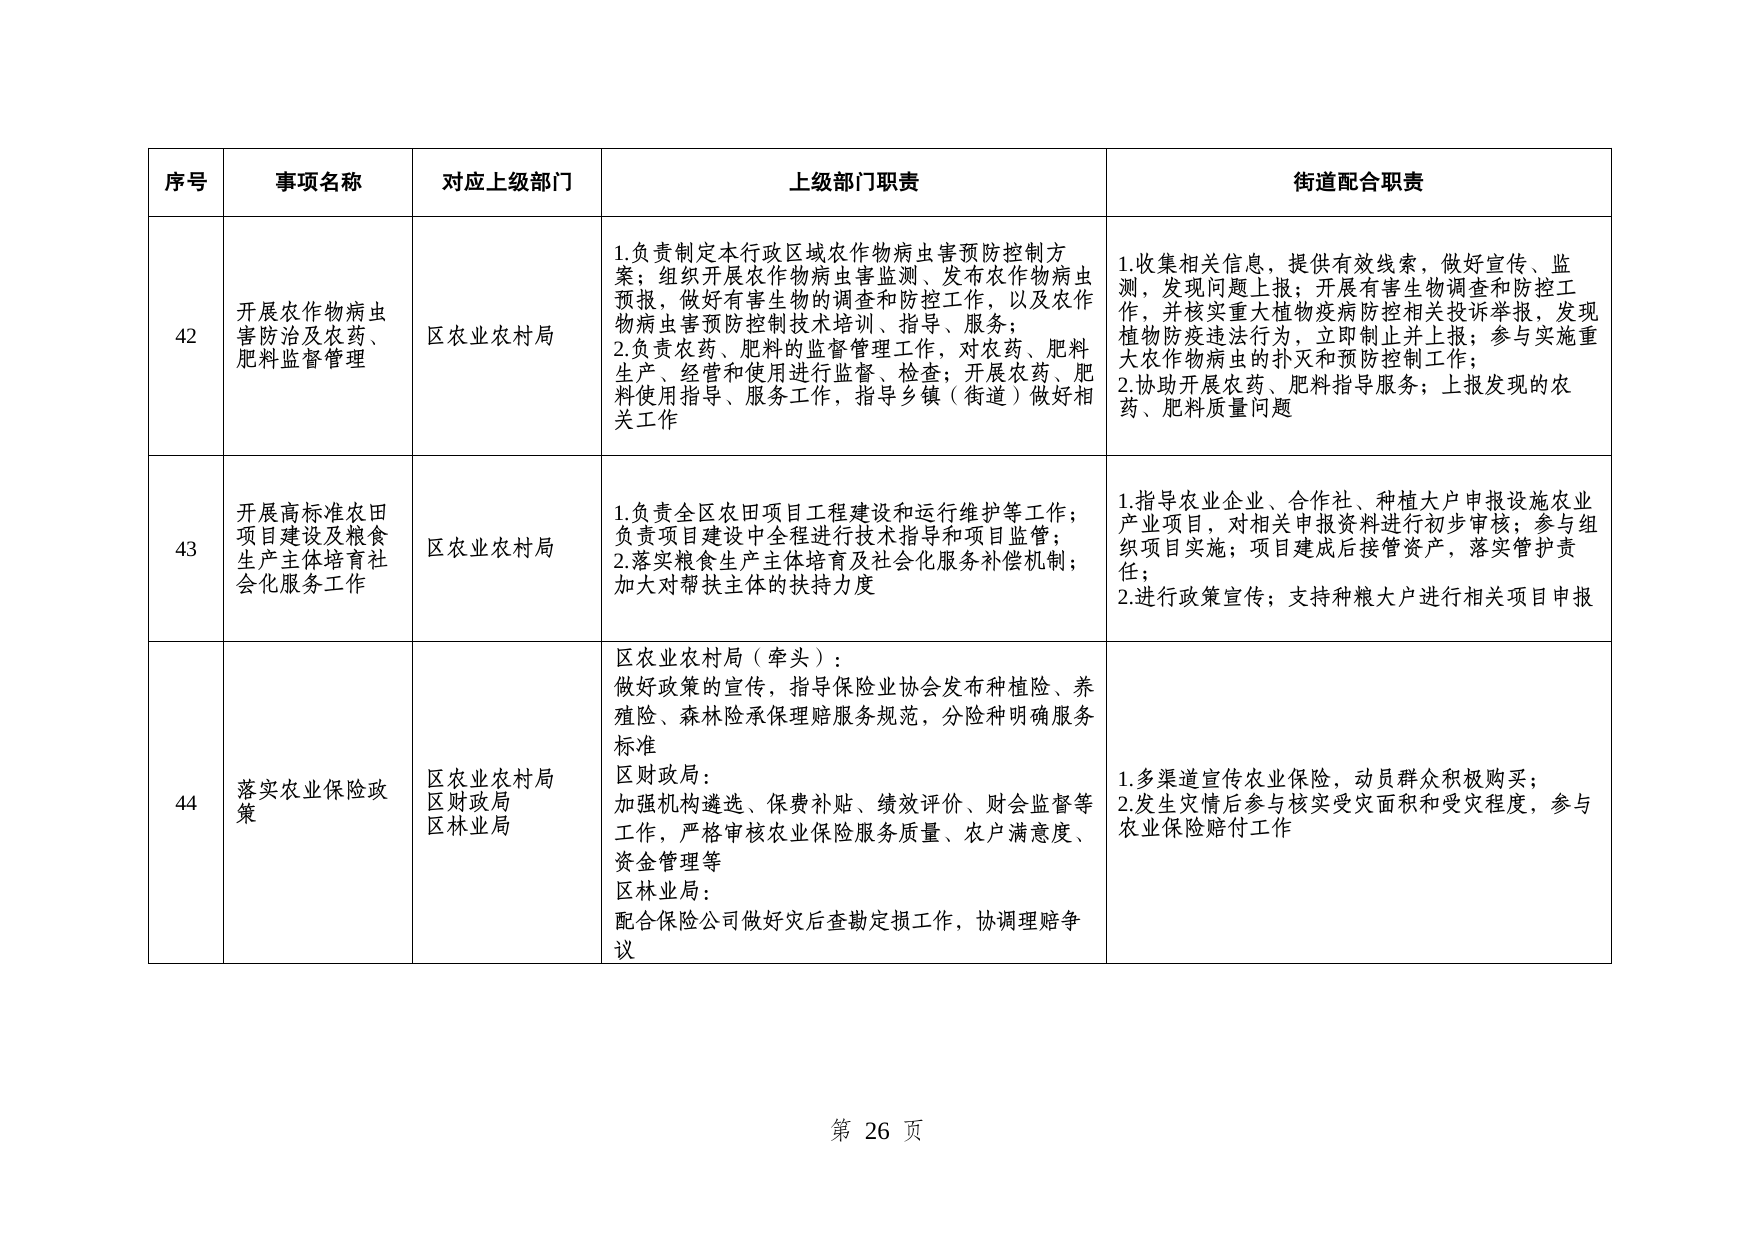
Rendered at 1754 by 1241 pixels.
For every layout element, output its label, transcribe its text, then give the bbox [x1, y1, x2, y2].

table_cell 区农业农村局 [413, 217, 601, 455]
table_cell 1.多渠道宣传农业保险，动员群众积极购买； 2.发生灾情后参与核实受灾面积和受灾程度，参与农业保险赔付工作 [1107, 642, 1611, 963]
table_cell 区农业农村局（牵头）： 做好政策的宣传，指导保险业协会发布种植险、养殖险、森林险承保理赔服务规范，分险种明确服务标准 区财政局： 加强机构遴选、保费补贴、绩效评价、财会监督等工作，严格审核农业保险服务质量、农户满意度、资金管理等 区林业局： 配合保险公司做好灾后查勘定损工作，协调理赔争议 [602, 642, 1106, 963]
table_cell 1.负责全区农田项目工程建设和运行维护等工作；负责项目建设中全程进行技术指导和项目监管； 2.落实粮食生产主体培育及社会化服务补偿机制；加大对帮扶主体的扶持力度 [602, 456, 1106, 641]
table_cell 42 [149, 217, 223, 455]
table_cell 1.指导农业企业、合作社、种植大户申报设施农业产业项目，对相关申报资料进行初步审核；参与组织项目实施；项目建成后接管资产，落实管护责任； 2.进行政策宣传；支持种粮大户进行相关项目申报 [1107, 456, 1611, 641]
table_cell 44 [149, 642, 223, 963]
table_header 街道配合职责 [1107, 149, 1611, 216]
table_header 对应上级部门 [413, 149, 601, 216]
table_header 事项名称 [224, 149, 412, 216]
table_cell 落实农业保险政策 [224, 642, 412, 963]
table_header 序号 [149, 149, 223, 216]
table_cell 1.负责制定本行政区域农作物病虫害预防控制方案；组织开展农作物病虫害监测、发布农作物病虫预报，做好有害生物的调查和防控工作，以及农作物病虫害预防控制技术培训、指导、服务； 2.负责农药、肥料的监督管理工作，对农药、肥料生产、经营和使用进行监督、检查；开展农药、肥料使用指导、服务工作，指导乡镇（街道）做好相关工作 [602, 217, 1106, 455]
table_header 上级部门职责 [602, 149, 1106, 216]
table_cell 开展高标准农田项目建设及粮食生产主体培育社会化服务工作 [224, 456, 412, 641]
table_cell 1.收集相关信息，提供有效线索，做好宣传、监测，发现问题上报；开展有害生物调查和防控工作，并核实重大植物疫病防控相关投诉举报，发现植物防疫违法行为，立即制止并上报；参与实施重大农作物病虫的扑灭和预防控制工作； 2.协助开展农药、肥料指导服务；上报发现的农药、肥料质量问题 [1107, 217, 1611, 455]
table_cell 开展农作物病虫害防治及农药、肥料监督管理 [224, 217, 412, 455]
table_cell 43 [149, 456, 223, 641]
table_cell 区农业农村局 [413, 456, 601, 641]
table_cell 区农业农村局 区财政局 区林业局 [413, 642, 601, 963]
